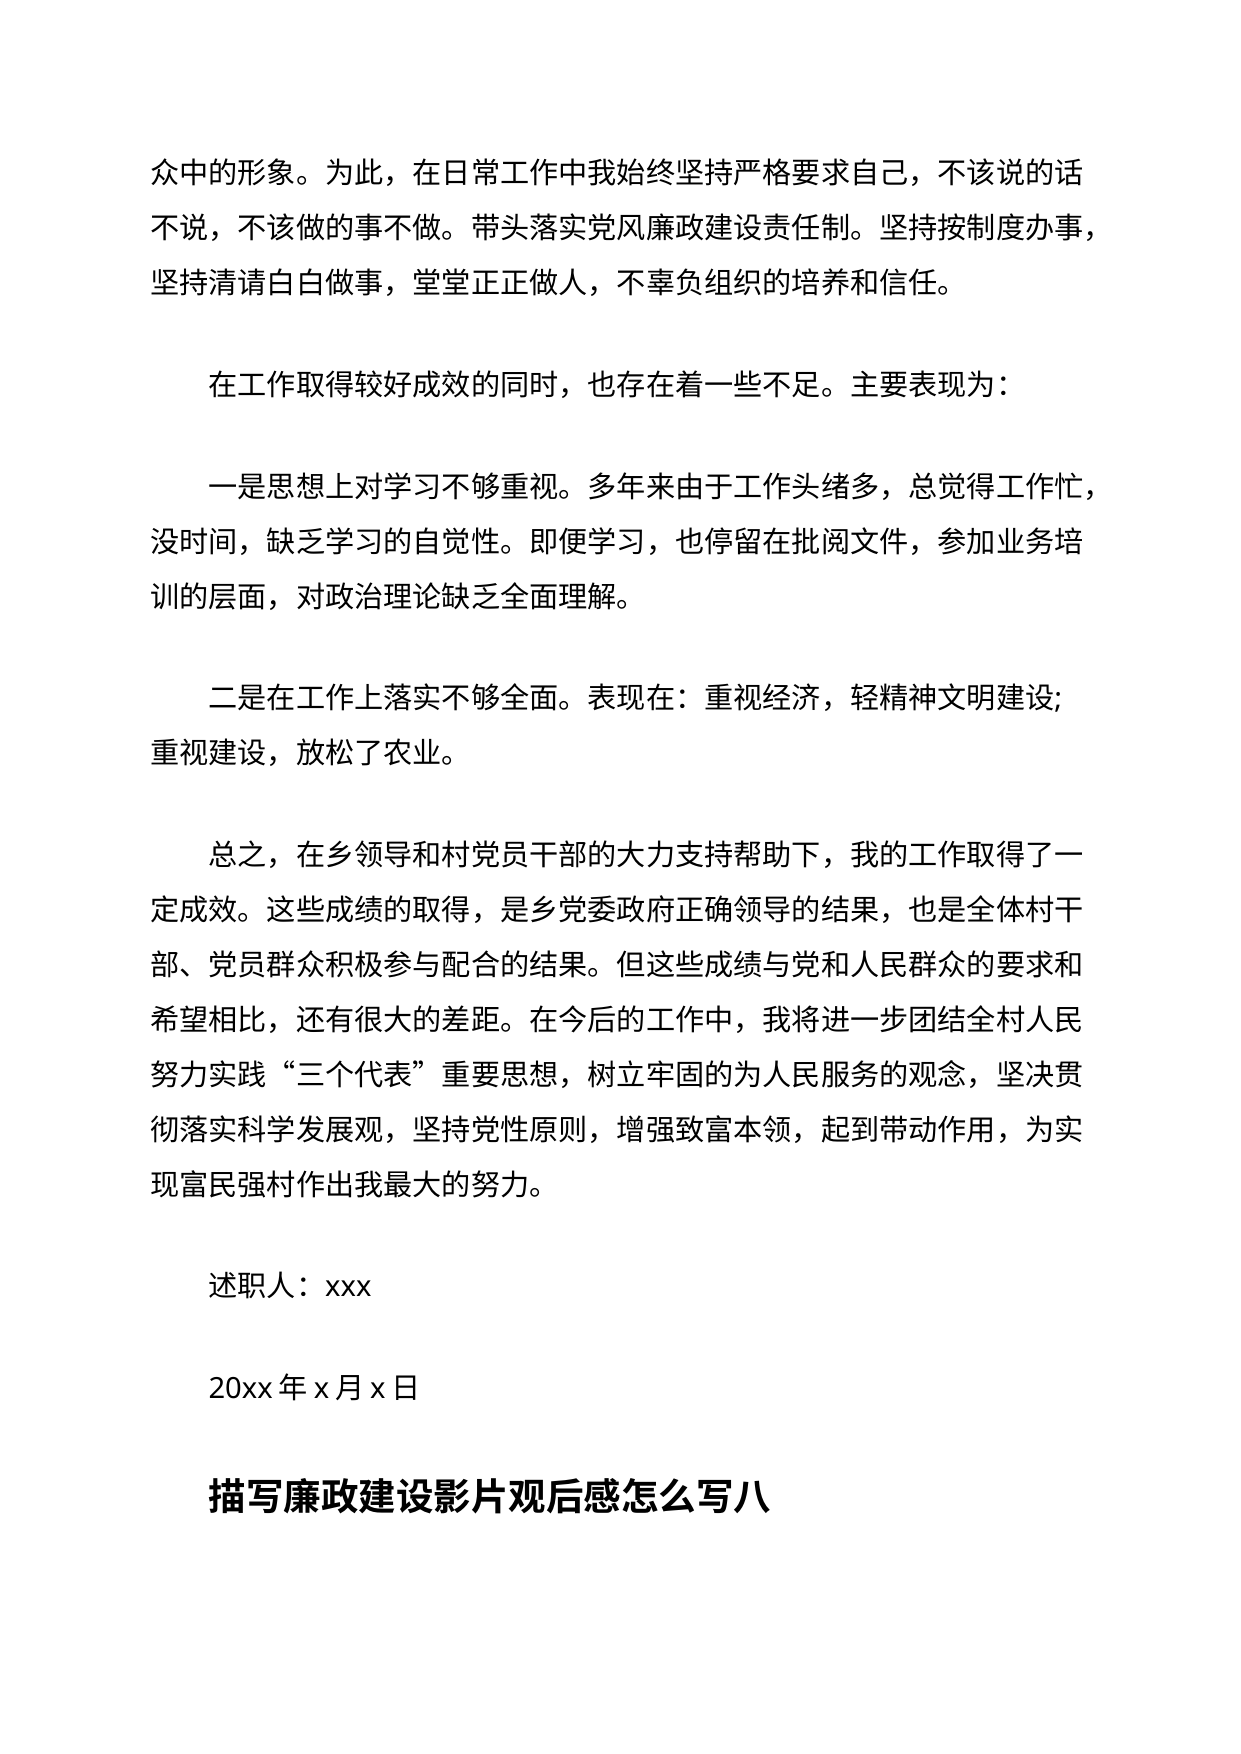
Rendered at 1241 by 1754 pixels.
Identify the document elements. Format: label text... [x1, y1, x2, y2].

text 一是思想上对学习不够重视。多年来由于工作头绪多，总觉得工作忙，没时间，缺乏学习的自觉性。即便学习，也停留在批阅文件，参加业务培训的层面，对政治理论缺乏全面理解。 [150, 463, 1090, 615]
text 20xx年x月x日 [150, 1365, 1090, 1407]
text 述职人：xxx [150, 1263, 1090, 1305]
text 二是在工作上落实不够全面。表现在：重视经济，轻精神文明建设;重视建设，放松了农业。 [150, 675, 1090, 772]
text 在工作取得较好成效的同时，也存在着一些不足。主要表现为： [150, 362, 1090, 404]
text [150, 150, 1090, 302]
text 总之，在乡领导和村党员干部的大力支持帮助下，我的工作取得了一定成效。这些成绩的取得，是乡党委政府正确领导的结果，也是全体村干部、党员群众积极参与配合的结果。但这些成绩与党和人民群众的要求和希望相比，还有很大的差距。在今后的工作中，我将进一步团结全村人民努力实践“三个代表”重要思想，树立牢固的为人民服务的观念，坚决贯彻落实科学发展观，坚持党性原则，增强致富本领，起到带动作用，为实现富民强村作出我最大的努力。 [150, 832, 1090, 1203]
text 描写廉政建设影片观后感怎么写八 [150, 1467, 1090, 1521]
